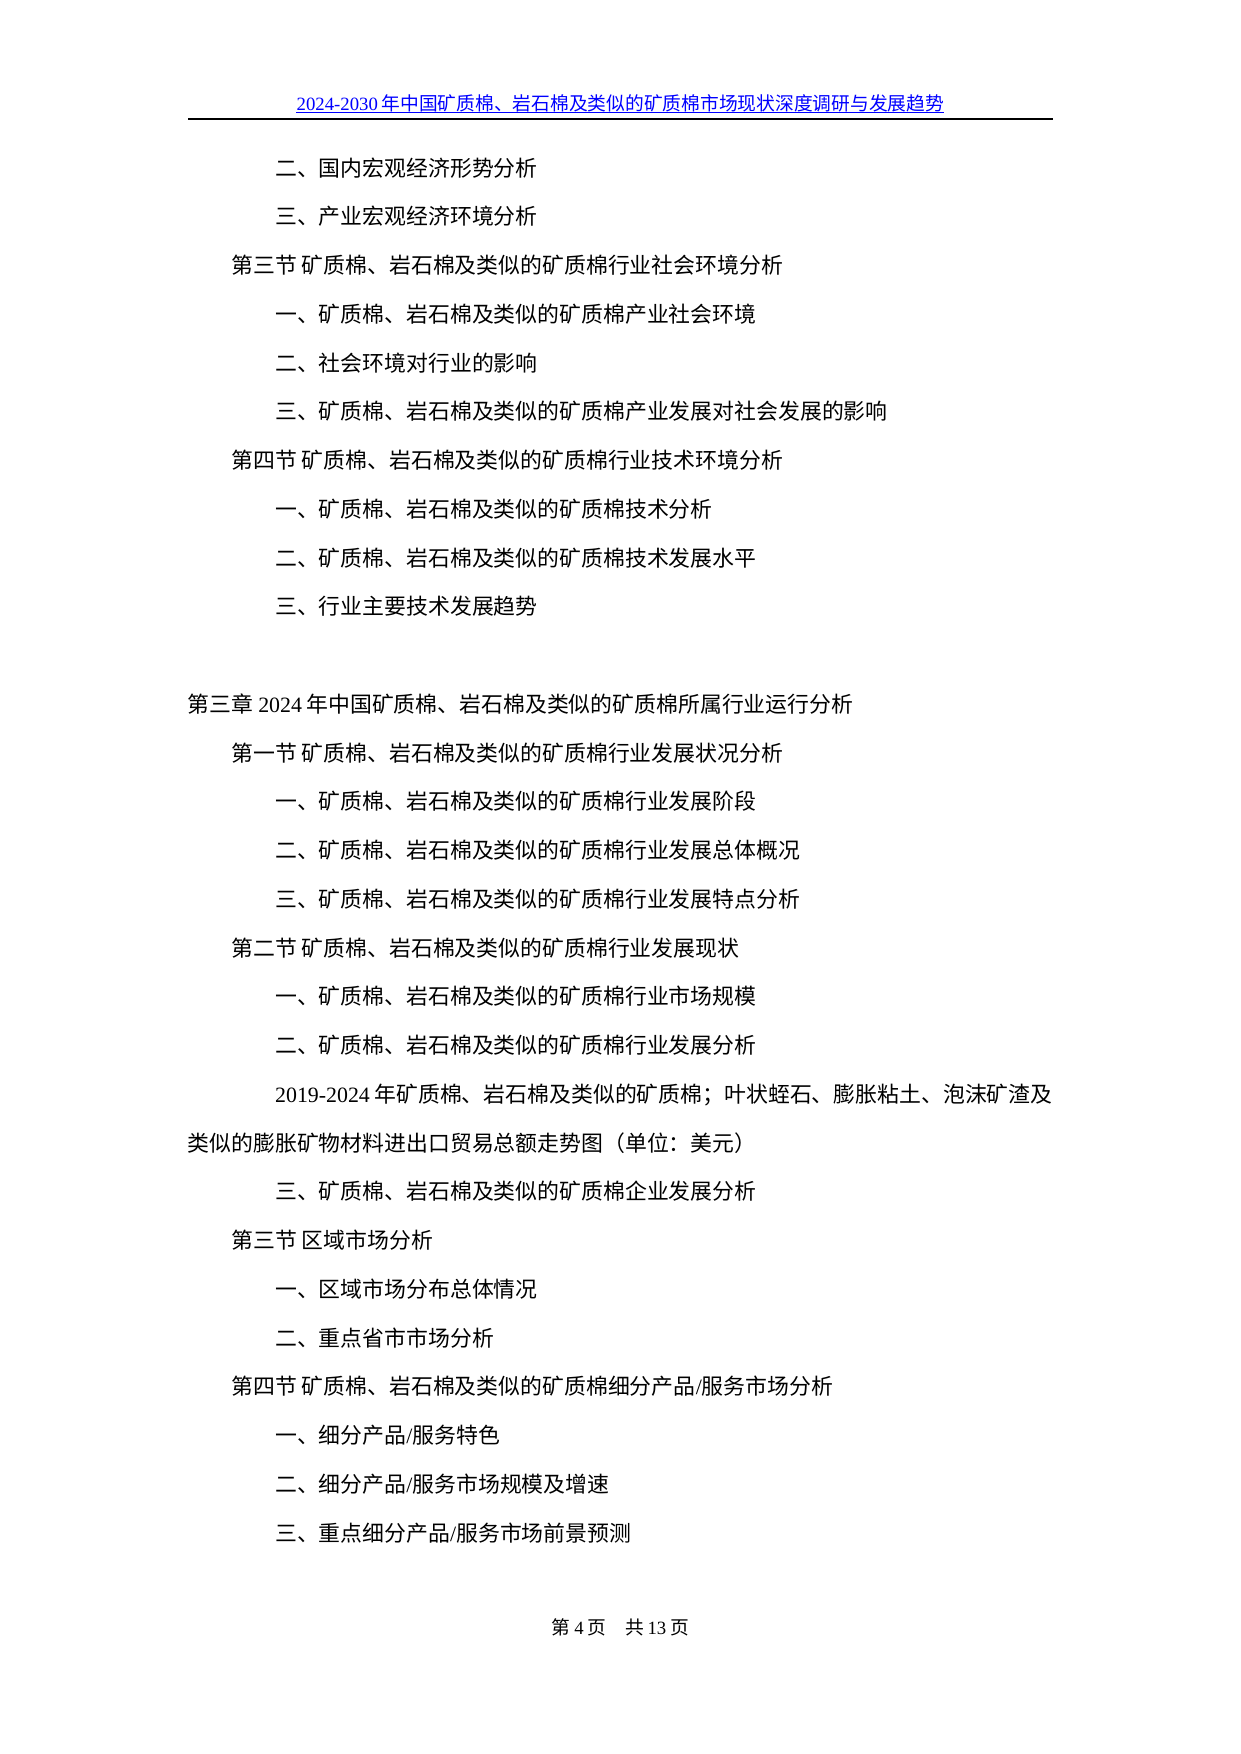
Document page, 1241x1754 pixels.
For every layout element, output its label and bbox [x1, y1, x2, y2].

text [187, 150, 1053, 1548]
